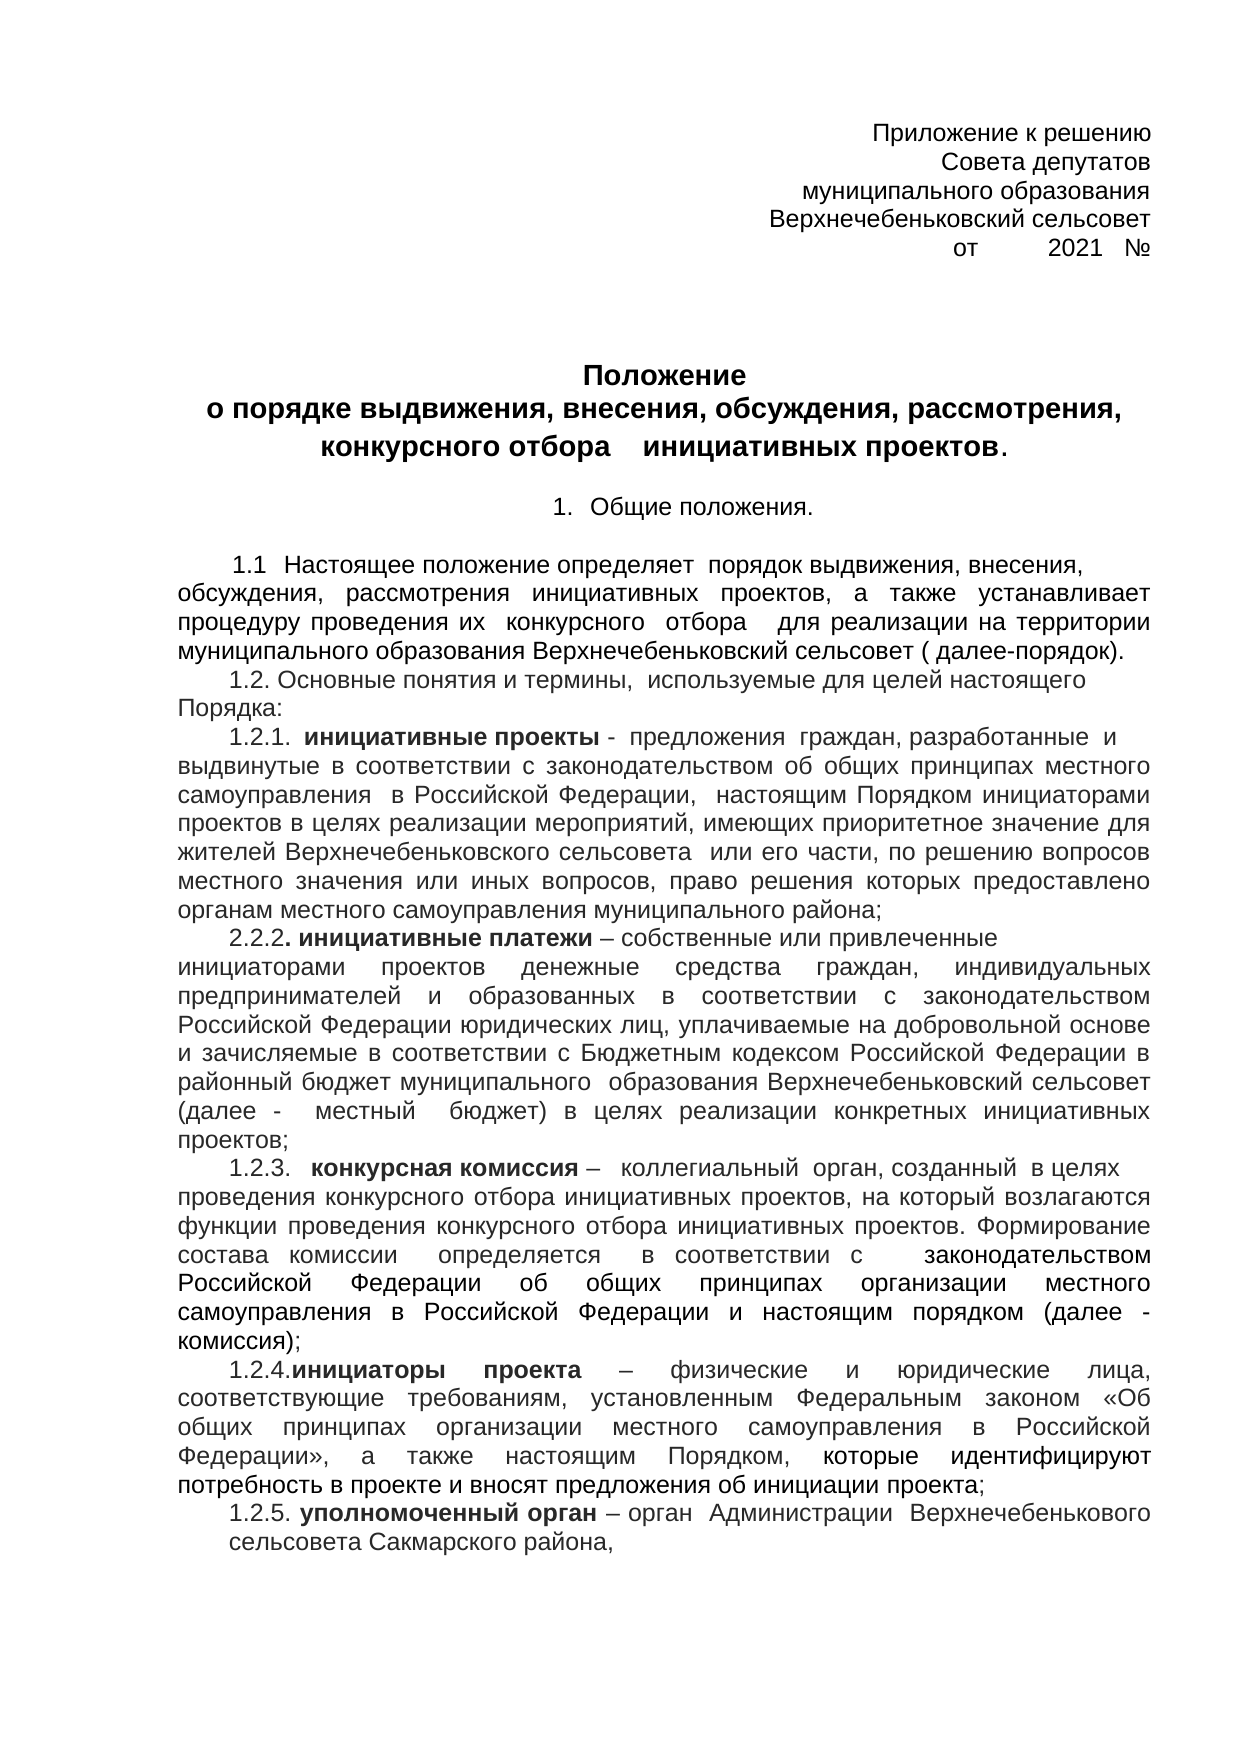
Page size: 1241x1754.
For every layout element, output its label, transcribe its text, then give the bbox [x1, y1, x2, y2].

text 1.2.4.инициаторы проекта – физические и юридические лица, соответствующие требованиям, установленным Федеральным законом «Об общих принципах организации местного самоуправления в Российской Федерации», а также настоящим Порядком, которые идентифицируют потребность в проекте и вносят предложения об инициации проекта; [177, 1354, 1152, 1498]
text Порядка: [177, 693, 1152, 722]
text проведения конкурсного отбора инициативных проектов, на который возлагаются функции проведения конкурсного отбора инициативных проектов. Формирование состава комиссии определяется в соответствии с законодательством Российской Федерации об общих принципах организации местного самоуправления в Российской Федерации и настоящим порядком (далее - комиссия); [177, 1182, 1152, 1354]
text обсуждения, рассмотрения инициативных проектов, а также устанавливает процедуру проведения их конкурсного отбора для реализации на территории муниципального образования Верхнечебеньковский сельсовет ( далее-порядок). [177, 578, 1152, 664]
text о порядке выдвижения, внесения, обсуждения, рассмотрения, конкурсного отбора инициативных проектов. [177, 391, 1152, 463]
text Верхнечебеньковский сельсовет [177, 204, 1152, 233]
text инициаторами проектов денежные средства граждан, индивидуальных предпринимателей и образованных в соответствии с законодательством Российской Федерации юридических лиц, уплачиваемые на добровольной основе и зачисляемые в соответствии с Бюджетным кодексом Российской Федерации в районный бюджет муниципального образования Верхнечебеньковский сельсовет (далее - местный бюджет) в целях реализации конкретных инициативных проектов; [177, 952, 1152, 1153]
list инициативные проекты - предложения граждан, разработанные и [229, 722, 1152, 751]
text Положение [177, 358, 1152, 391]
text 1.2. Основные понятия и термины, используемые для целей настоящего [229, 664, 1152, 693]
list Настоящее положение определяет порядок выдвижения, внесения, [232, 549, 1152, 578]
text муниципального образования [177, 176, 1152, 204]
text 1.2.5. уполномоченный орган – орган Администрации Верхнечебенькового сельсовета Сакмарского района, [229, 1498, 1152, 1556]
list конкурсная комиссия – коллегиальный орган, созданный в целях [229, 1153, 1152, 1182]
text Приложение к решению [177, 118, 1152, 147]
text от 2021 № [177, 233, 1152, 262]
text 2.2.2. инициативные платежи – собственные или привлеченные [229, 923, 1152, 952]
text выдвинутые в соответствии с законодательством об общих принципах местного самоуправления в Российской Федерации, настоящим Порядком инициаторами проектов в целях реализации мероприятий, имеющих приоритетное значение для жителей Верхнечебеньковского сельсовета или его части, по решению вопросов местного значения или иных вопросов, право решения которых предоставлено органам местного самоуправления муниципального района; [177, 751, 1152, 923]
text Совета депутатов [177, 147, 1152, 176]
list Общие положения. [215, 492, 1152, 521]
